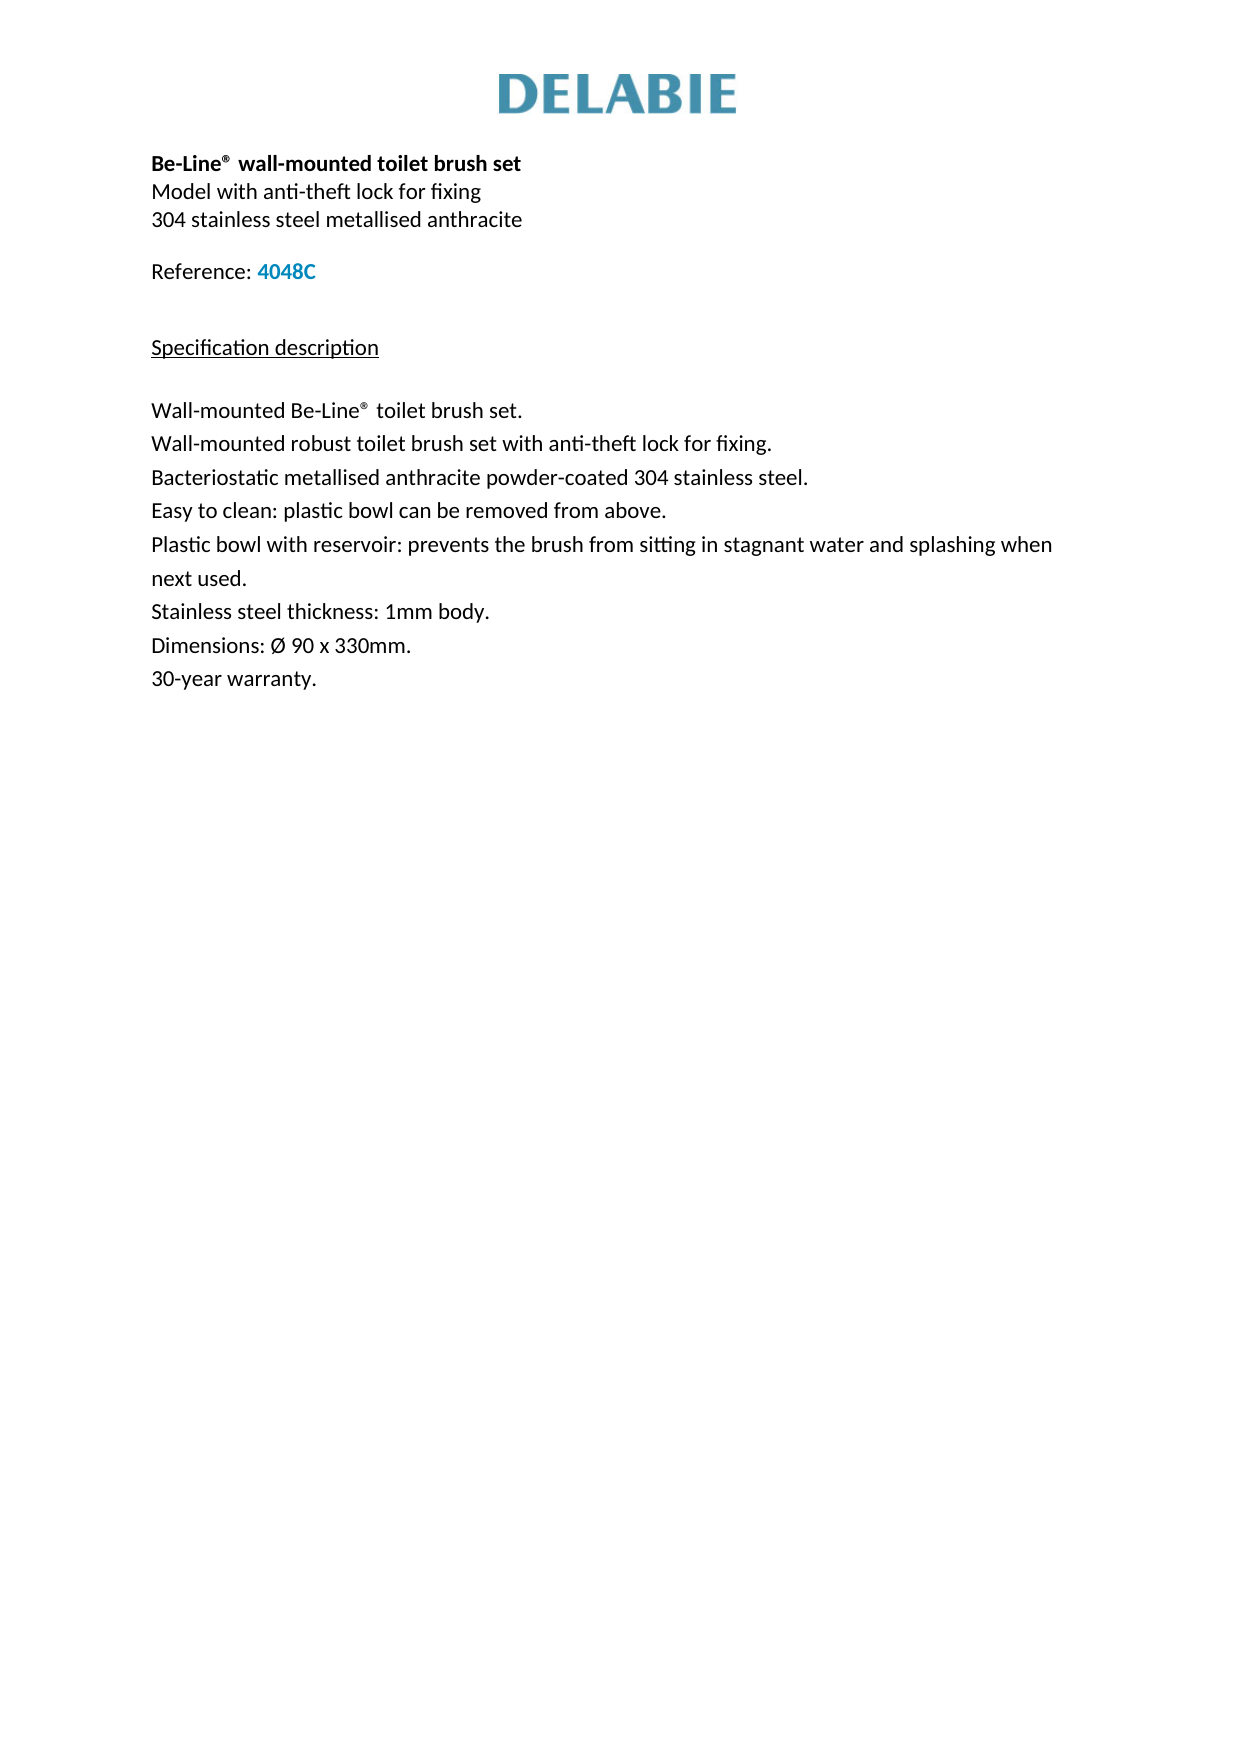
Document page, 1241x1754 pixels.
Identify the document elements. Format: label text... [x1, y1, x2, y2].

text Reference: 4048C [151, 257, 1084, 285]
text Be-Line® wall-mounted toilet brush set [151, 149, 1084, 177]
text Dimensions: Ø 90 x 330mm. [151, 631, 1084, 659]
text Plastic bowl with reservoir: prevents the brush from sitting in stagnant water and splashing when next used. [151, 530, 1084, 592]
text Wall-mounted robust toilet brush set with anti-theft lock for fixing. [151, 429, 1084, 458]
text 304 stainless steel metallised anthracite [151, 205, 1084, 233]
text 30-year warranty. [151, 664, 1084, 692]
text Bacteriostatic metallised anthracite powder-coated 304 stainless steel. [151, 463, 1084, 491]
text Specification description [151, 333, 1084, 361]
text Easy to clean: plastic bowl can be removed from above. [151, 497, 1084, 525]
text Model with anti-theft lock for fixing [151, 177, 1084, 205]
text Wall-mounted Be-Line® toilet brush set. [151, 396, 1084, 424]
text Stainless steel thickness: 1mm body. [151, 597, 1084, 625]
picture [497, 74, 738, 114]
